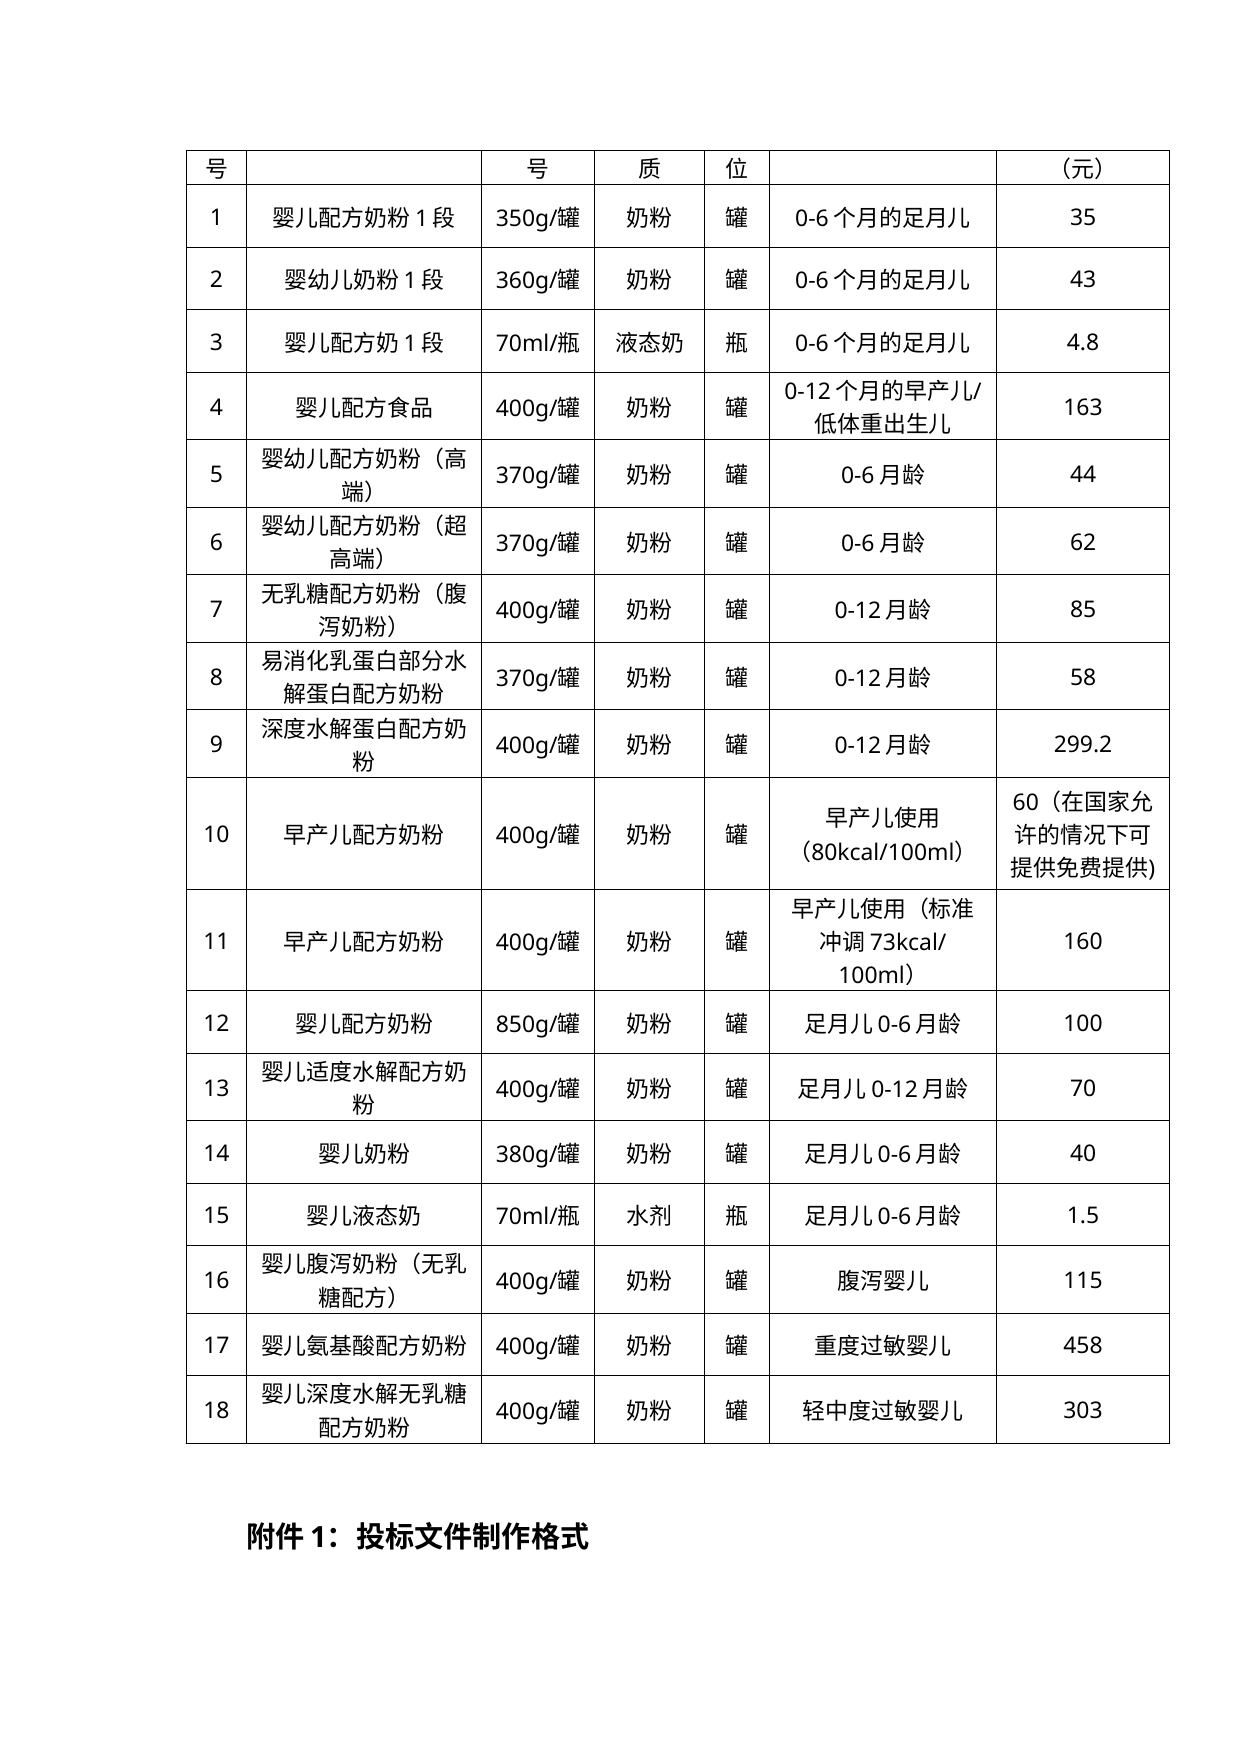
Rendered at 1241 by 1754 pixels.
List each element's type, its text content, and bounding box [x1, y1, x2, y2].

table_cell 17 [187, 1314, 246, 1375]
table_cell 罐 [705, 1314, 769, 1375]
table_cell 11 [187, 890, 246, 990]
table_cell 罐 [705, 778, 769, 889]
table_cell 40 [997, 1121, 1169, 1183]
table_cell 婴儿适度水解配方奶粉 [247, 1054, 481, 1120]
table_cell 婴儿配方奶粉1段 [247, 185, 481, 247]
table_cell 奶粉 [595, 248, 704, 309]
table_cell 85 [997, 575, 1169, 642]
table_cell 0-6月龄 [770, 440, 996, 507]
table_cell 奶粉 [595, 440, 704, 507]
table_cell 罐 [705, 1246, 769, 1313]
table_cell 15 [187, 1184, 246, 1245]
table_header 产品材质 [595, 151, 704, 184]
table_cell 60（在国家允许的情况下可提供免费提供) [997, 778, 1169, 889]
table_cell 腹泻婴儿 [770, 1246, 996, 1313]
table_cell 360g/罐 [482, 248, 594, 309]
table_cell 罐 [705, 1121, 769, 1183]
table_cell 无乳糖配方奶粉（腹泻奶粉） [247, 575, 481, 642]
table_cell 奶粉 [595, 575, 704, 642]
table_cell 罐 [705, 710, 769, 777]
table_cell 400g/罐 [482, 1376, 594, 1443]
table_cell 早产儿使用（标准冲调73kcal/100ml） [770, 890, 996, 990]
table_cell 458 [997, 1314, 1169, 1375]
table_cell 液态奶 [595, 310, 704, 372]
table_cell 瓶 [705, 310, 769, 372]
table_cell 370g/罐 [482, 508, 594, 574]
table_cell 100 [997, 991, 1169, 1053]
table_header 序号 [187, 151, 246, 184]
table_cell 罐 [705, 248, 769, 309]
table_cell 5 [187, 440, 246, 507]
table_cell 44 [997, 440, 1169, 507]
table_header 规格型号 [482, 151, 594, 184]
table_cell 70ml/瓶 [482, 310, 594, 372]
table_cell 58 [997, 643, 1169, 709]
table_cell 0-6个月的足月儿 [770, 185, 996, 247]
table_cell 18 [187, 1376, 246, 1443]
table_cell 罐 [705, 508, 769, 574]
table_cell 8 [187, 643, 246, 709]
table_cell 0-12个月的早产儿/低体重出生儿 [770, 373, 996, 439]
table_cell 奶粉 [595, 1121, 704, 1183]
table_cell 奶粉 [595, 185, 704, 247]
table_cell 足月儿0-6月龄 [770, 1121, 996, 1183]
table_header 名称 [247, 151, 481, 184]
table_cell 380g/罐 [482, 1121, 594, 1183]
table_cell 早产儿使用（80kcal/100ml） [770, 778, 996, 889]
table_cell 婴幼儿配方奶粉（高端） [247, 440, 481, 507]
table_cell 奶粉 [595, 373, 704, 439]
table_cell 0-6个月的足月儿 [770, 310, 996, 372]
table_cell 轻中度过敏婴儿 [770, 1376, 996, 1443]
table_cell 70 [997, 1054, 1169, 1120]
table_cell 罐 [705, 575, 769, 642]
table_cell 足月儿0-6月龄 [770, 1184, 996, 1245]
table_cell 罐 [705, 890, 769, 990]
table_cell 115 [997, 1246, 1169, 1313]
table_cell 早产儿配方奶粉 [247, 778, 481, 889]
table_cell 12 [187, 991, 246, 1053]
table_cell 160 [997, 890, 1169, 990]
table_cell 400g/罐 [482, 1054, 594, 1120]
table_cell 足月儿0-12月龄 [770, 1054, 996, 1120]
table_cell 奶粉 [595, 1314, 704, 1375]
table_cell 罐 [705, 440, 769, 507]
table_cell 400g/罐 [482, 575, 594, 642]
table_cell 婴儿配方奶1段 [247, 310, 481, 372]
table_cell 婴儿氨基酸配方奶粉 [247, 1314, 481, 1375]
table_cell 16 [187, 1246, 246, 1313]
table_cell 0-6个月的足月儿 [770, 248, 996, 309]
table_cell 400g/罐 [482, 778, 594, 889]
table_cell 850g/罐 [482, 991, 594, 1053]
table_cell 深度水解蛋白配方奶粉 [247, 710, 481, 777]
table_cell 370g/罐 [482, 440, 594, 507]
table_cell 婴幼儿奶粉1段 [247, 248, 481, 309]
table_cell 罐 [705, 991, 769, 1053]
table_cell 奶粉 [595, 1246, 704, 1313]
table_cell 罐 [705, 643, 769, 709]
table_cell 400g/罐 [482, 710, 594, 777]
table_cell 350g/罐 [482, 185, 594, 247]
table_cell 婴儿配方奶粉 [247, 991, 481, 1053]
table_cell 奶粉 [595, 1054, 704, 1120]
table_cell 14 [187, 1121, 246, 1183]
table_cell 400g/罐 [482, 1246, 594, 1313]
table_cell 62 [997, 508, 1169, 574]
table_header 单位 [705, 151, 769, 184]
table_cell 早产儿配方奶粉 [247, 890, 481, 990]
table_cell 婴儿液态奶 [247, 1184, 481, 1245]
table_cell 0-12月龄 [770, 710, 996, 777]
table_cell 35 [997, 185, 1169, 247]
table_cell 0-12月龄 [770, 643, 996, 709]
table_cell 43 [997, 248, 1169, 309]
table_cell 163 [997, 373, 1169, 439]
table_cell 罐 [705, 1054, 769, 1120]
table_cell 10 [187, 778, 246, 889]
table_cell 7 [187, 575, 246, 642]
table_cell 400g/罐 [482, 373, 594, 439]
table_cell 400g/罐 [482, 890, 594, 990]
table_cell 3 [187, 310, 246, 372]
table_cell 婴儿奶粉 [247, 1121, 481, 1183]
table_cell 303 [997, 1376, 1169, 1443]
table_cell 0-6月龄 [770, 508, 996, 574]
table_header 上限单价（元） [997, 151, 1169, 184]
table_cell 4.8 [997, 310, 1169, 372]
table_cell 299.2 [997, 710, 1169, 777]
table_cell 瓶 [705, 1184, 769, 1245]
table_cell 1.5 [997, 1184, 1169, 1245]
table_cell 婴儿深度水解无乳糖配方奶粉 [247, 1376, 481, 1443]
table_cell 400g/罐 [482, 1314, 594, 1375]
table_cell 罐 [705, 1376, 769, 1443]
table_cell 易消化乳蛋白部分水解蛋白配方奶粉 [247, 643, 481, 709]
table_cell 奶粉 [595, 508, 704, 574]
table_cell 水剂 [595, 1184, 704, 1245]
table_cell 9 [187, 710, 246, 777]
table_cell 4 [187, 373, 246, 439]
table_header 使用人群 [770, 151, 996, 184]
table_cell 奶粉 [595, 643, 704, 709]
table_cell 足月儿0-6月龄 [770, 991, 996, 1053]
table_cell 2 [187, 248, 246, 309]
table_cell 婴幼儿配方奶粉（超高端） [247, 508, 481, 574]
table_cell 奶粉 [595, 890, 704, 990]
table_cell 70ml/瓶 [482, 1184, 594, 1245]
table_cell 罐 [705, 185, 769, 247]
table_cell 奶粉 [595, 1376, 704, 1443]
text 附件1：投标文件制作格式 [187, 1511, 1053, 1556]
table_cell 1 [187, 185, 246, 247]
table_cell 370g/罐 [482, 643, 594, 709]
table_cell 罐 [705, 373, 769, 439]
table_cell 重度过敏婴儿 [770, 1314, 996, 1375]
table_cell 13 [187, 1054, 246, 1120]
table_cell 奶粉 [595, 778, 704, 889]
table_cell 奶粉 [595, 991, 704, 1053]
table_cell 婴儿配方食品 [247, 373, 481, 439]
table_cell 奶粉 [595, 710, 704, 777]
table_cell 婴儿腹泻奶粉（无乳糖配方） [247, 1246, 481, 1313]
table_cell 0-12月龄 [770, 575, 996, 642]
table_cell 6 [187, 508, 246, 574]
